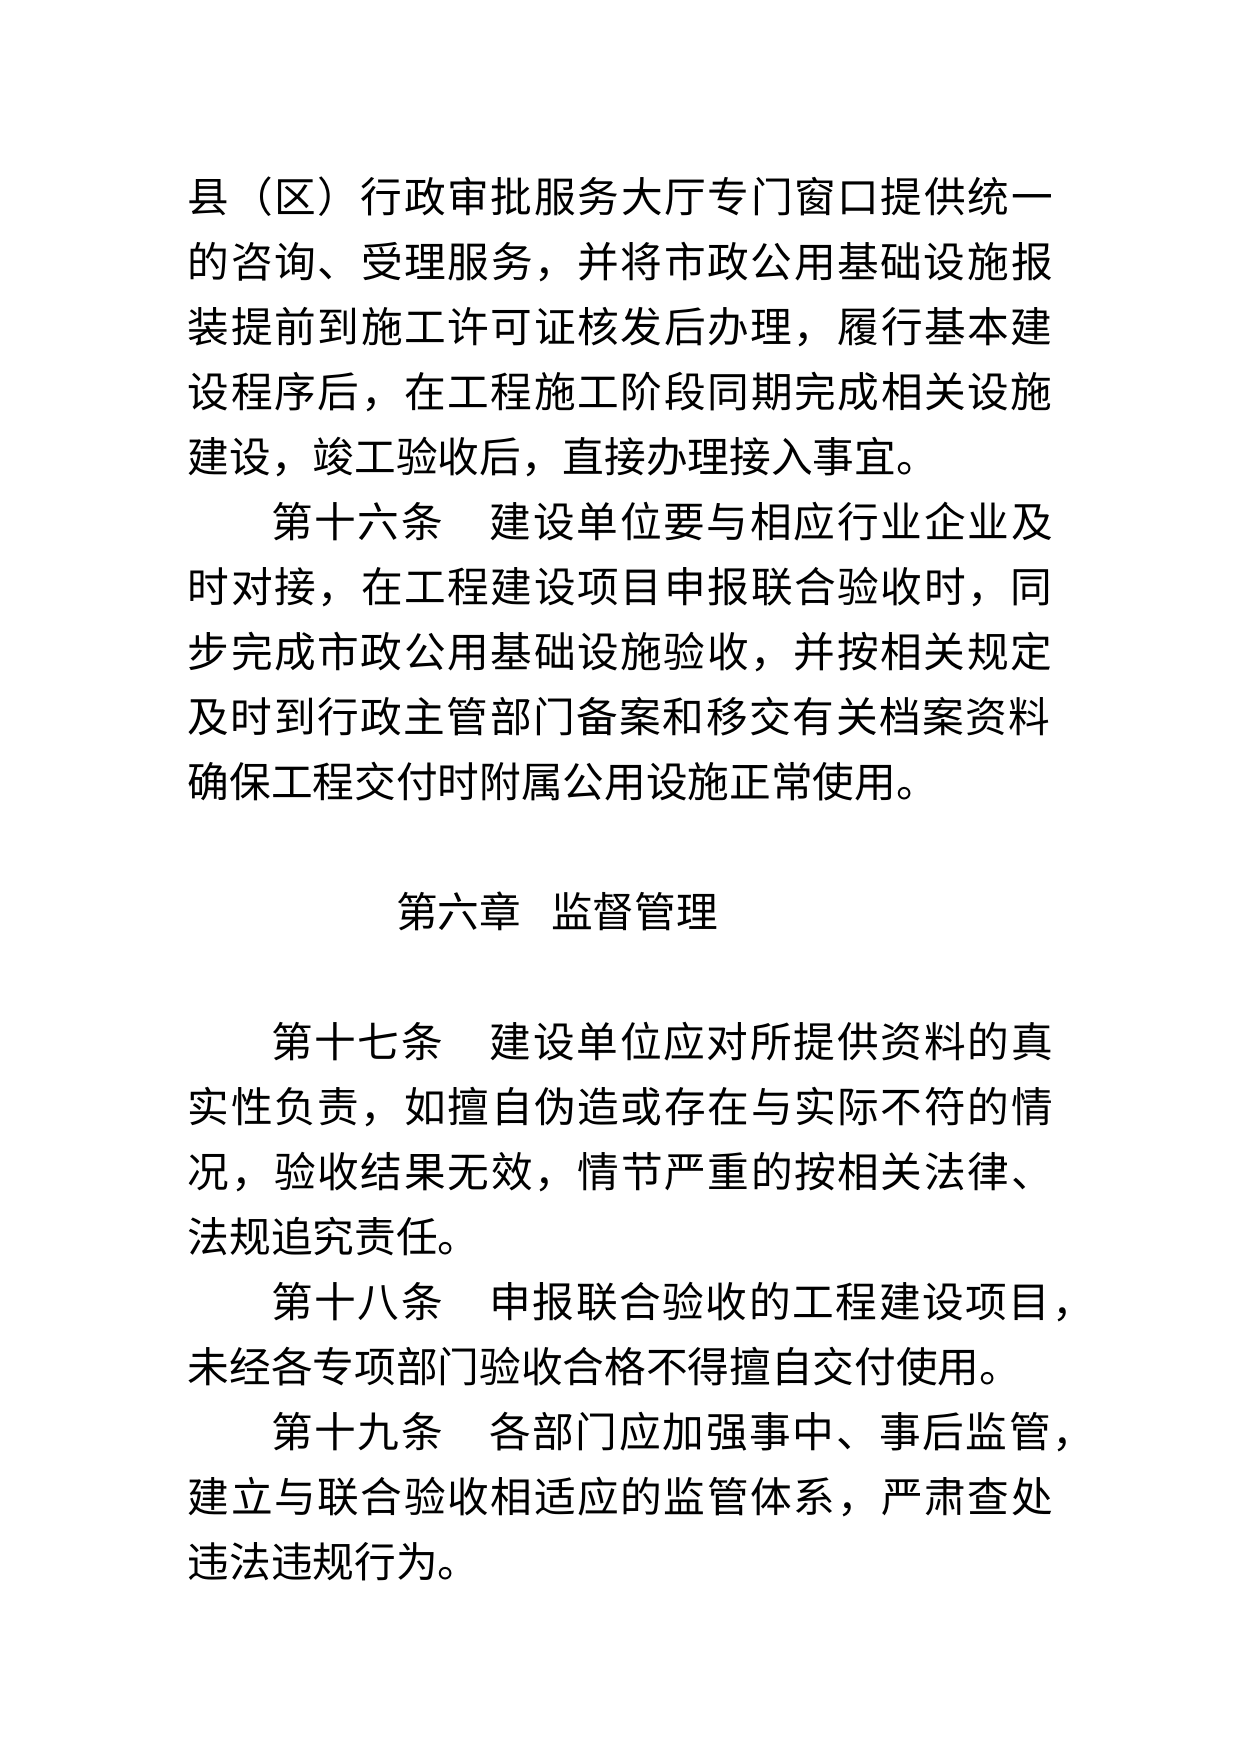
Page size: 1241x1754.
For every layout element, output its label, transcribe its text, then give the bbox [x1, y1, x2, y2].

text 第十八条 申报联合验收的工程建设项目，未经各专项部门验收合格不得擅自交付使用。 [187, 1267, 1053, 1397]
text 第十六条 建设单位要与相应行业企业及时对接，在工程建设项目申报联合验收时，同步完成市政公用基础设施验收，并按相关规定及时到行政主管部门备案和移交有关档案资料，确保工程交付时附属公用设施正常使用。 [187, 487, 1053, 812]
text 第六章 监督管理 [187, 877, 1053, 942]
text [187, 162, 1053, 487]
text 第十九条 各部门应加强事中、事后监管，建立与联合验收相适应的监管体系，严肃查处违法违规行为。 [187, 1397, 1053, 1592]
text 第十七条 建设单位应对所提供资料的真实性负责，如擅自伪造或存在与实际不符的情况，验收结果无效，情节严重的按相关法律、法规追究责任。 [187, 1007, 1053, 1267]
